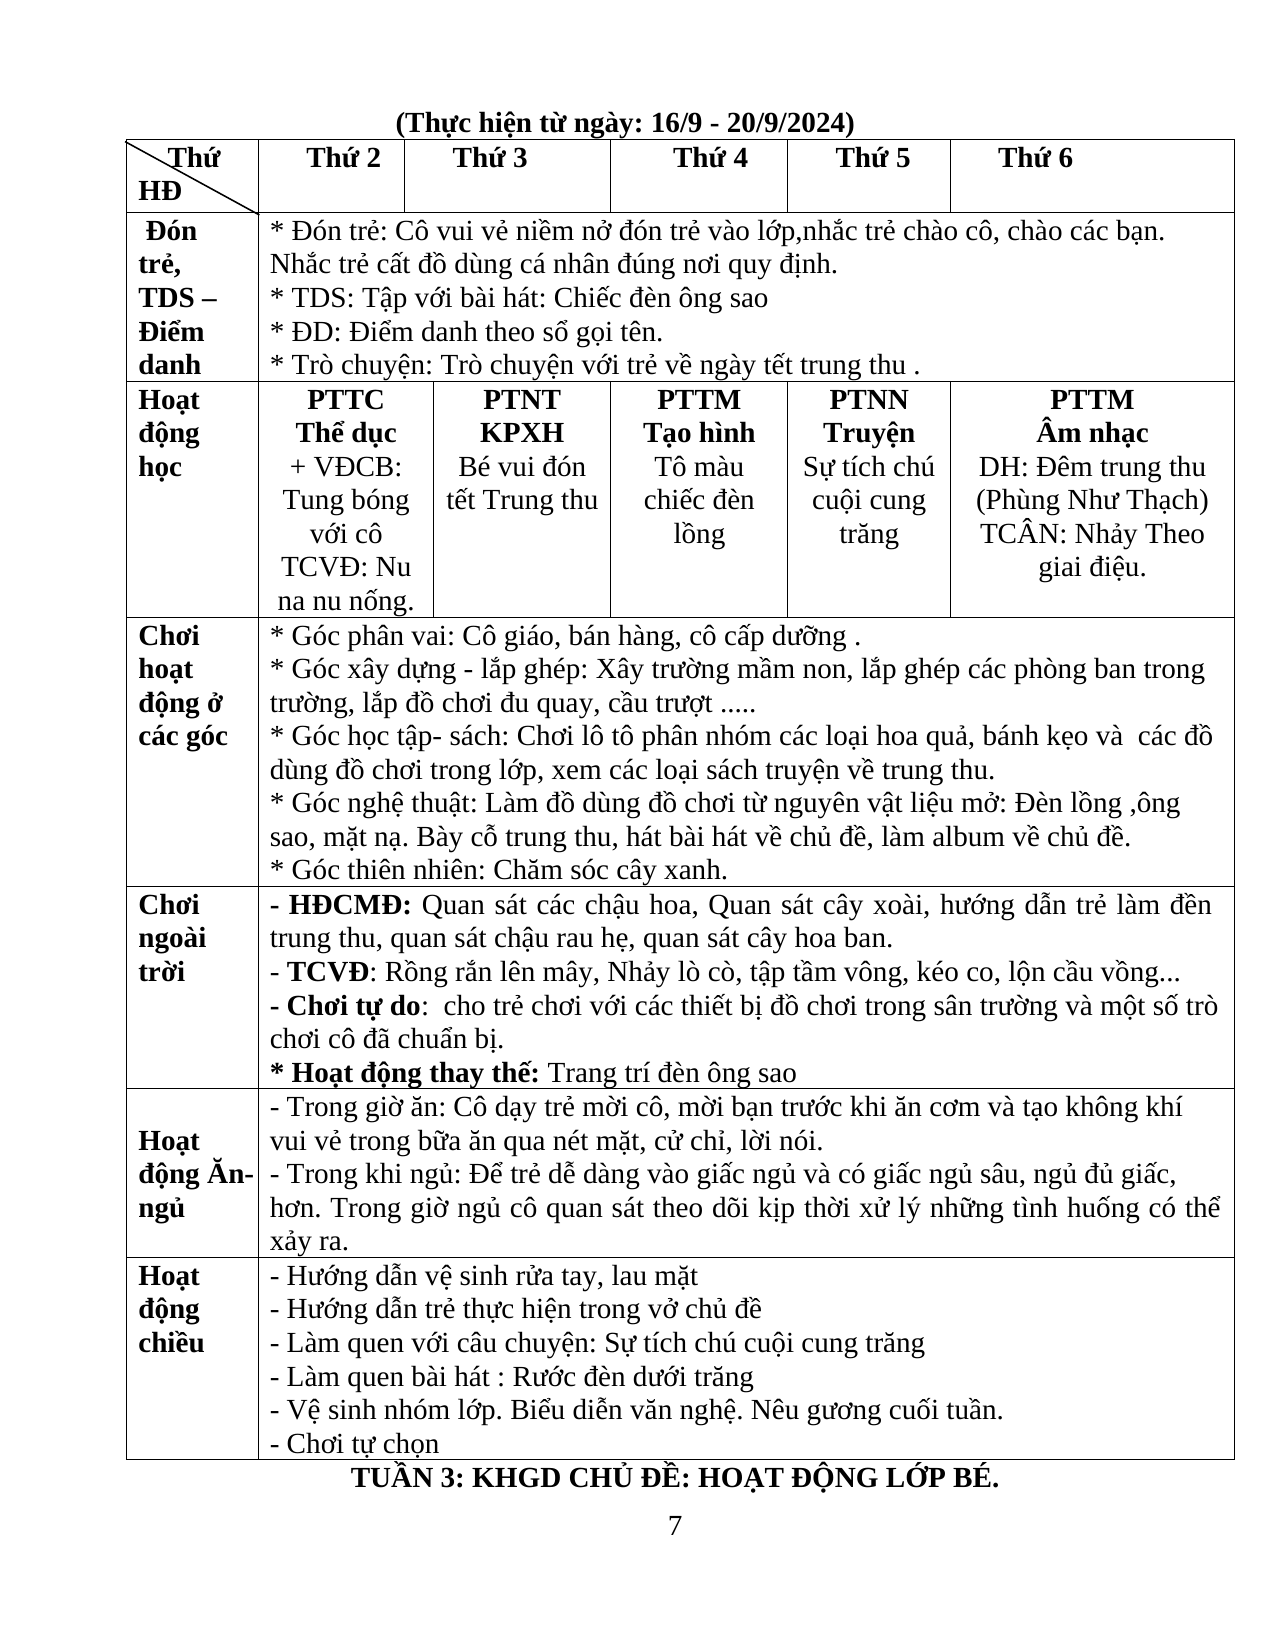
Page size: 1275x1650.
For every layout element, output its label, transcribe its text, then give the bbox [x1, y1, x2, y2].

table_header Thứ 4 [611, 140, 787, 212]
table_cell PTTC Thể dục + VĐCB: Tung bóng với cô TCVĐ: Nu na nu nống. [259, 382, 433, 617]
table_cell Hoạt động học [127, 382, 258, 617]
table_cell Chơi hoạt động ở các góc [127, 618, 258, 886]
table_cell PTNT KPXH Bé vui đón tết Trung thu [434, 382, 610, 617]
table_cell - Trong giờ ăn: Cô dạy trẻ mời cô, mời bạn trước khi ăn cơm và tạo không khí vui vẻ trong bữa ăn qua nét mặt, cử chỉ, lời nói. - Trong khi ngủ: Để trẻ dễ dàng vào giấc ngủ và có giấc ngủ sâu, ngủ đủ giấc, hơn. Trong giờ ngủ cô quan sát theo dõi kịp thời xử lý những tình huống có thể xảy ra. [259, 1089, 1234, 1257]
table_cell PTNN Truyện Sự tích chú cuội cung trăng [788, 382, 950, 617]
table_cell Hoạt động chiều [127, 1258, 258, 1459]
text TUẦN 3: KHGD CHỦ ĐỀ: HOẠT ĐỘNG LỚP BÉ. [150, 1460, 1200, 1494]
table_cell - Hướng dẫn vệ sinh rửa tay, lau mặt - Hướng dẫn trẻ thực hiện trong vở chủ đề - Làm quen với câu chuyện: Sự tích chú cuội cung trăng - Làm quen bài hát : Rước đèn dưới trăng - Vệ sinh nhóm lớp. Biểu diễn văn nghệ. Nêu gương cuối tuần. - Chơi tự chọn [259, 1258, 1234, 1459]
table_header Thứ HĐ [127, 140, 258, 212]
table_cell Đón trẻ, TDS – Điểm danh [127, 213, 258, 381]
table_cell Chơi ngoài trời [127, 887, 258, 1088]
table_cell PTTM Tạo hình Tô màu chiếc đèn lồng [611, 382, 787, 617]
table_header Thứ 3 [405, 140, 610, 212]
table_cell Hoạt động Ăn- ngủ [127, 1089, 258, 1257]
table_cell - HĐCMĐ: Quan sát các chậu hoa, Quan sát cây xoài, hướng dẫn trẻ làm đền trung thu, quan sát chậu rau hẹ, quan sát cây hoa ban. - TCVĐ: Rồng rắn lên mây, Nhảy lò cò, tập tầm vông, kéo co, lộn cầu vồng... - Chơi tự do: cho trẻ chơi với các thiết bị đồ chơi trong sân trường và một số trò chơi cô đã chuẩn bị. * Hoạt động thay thế: Trang trí đèn ông sao [259, 887, 1234, 1088]
text (Thực hiện từ ngày: 16/9 - 20/9/2024) [50, 105, 1200, 139]
table_cell PTTM Âm nhạc DH: Đêm trung thu (Phùng Như Thạch) TCÂN: Nhảy Theo giai điệu. [951, 382, 1234, 617]
table_header Thứ 2 [259, 140, 404, 212]
table_cell * Góc phân vai: Cô giáo, bán hàng, cô cấp dưỡng . * Góc xây dựng - lắp ghép: Xây trường mầm non, lắp ghép các phòng ban trong trường, lắp đồ chơi đu quay, cầu trượt ..... * Góc học tập- sách: Chơi lô tô phân nhóm các loại hoa quả, bánh kẹo và các đồ dùng đồ chơi trong lớp, xem các loại sách truyện về trung thu. * Góc nghệ thuật: Làm đồ dùng đồ chơi từ nguyên vật liệu mở: Đèn lồng ,ông sao, mặt nạ. Bày cỗ trung thu, hát bài hát về chủ đề, làm album về chủ đề. * Góc thiên nhiên: Chăm sóc cây xanh. [259, 618, 1234, 886]
table_cell * Đón trẻ: Cô vui vẻ niềm nở đón trẻ vào lớp,nhắc trẻ chào cô, chào các bạn. Nhắc trẻ cất đồ dùng cá nhân đúng nơi quy định. * TDS: Tập với bài hát: Chiếc đèn ông sao * ĐD: Điểm danh theo sổ gọi tên. * Trò chuyện: Trò chuyện với trẻ về ngày tết trung thu . [259, 213, 1234, 381]
table_header Thứ 5 [788, 140, 950, 212]
table_header Thứ 6 [951, 140, 1234, 212]
